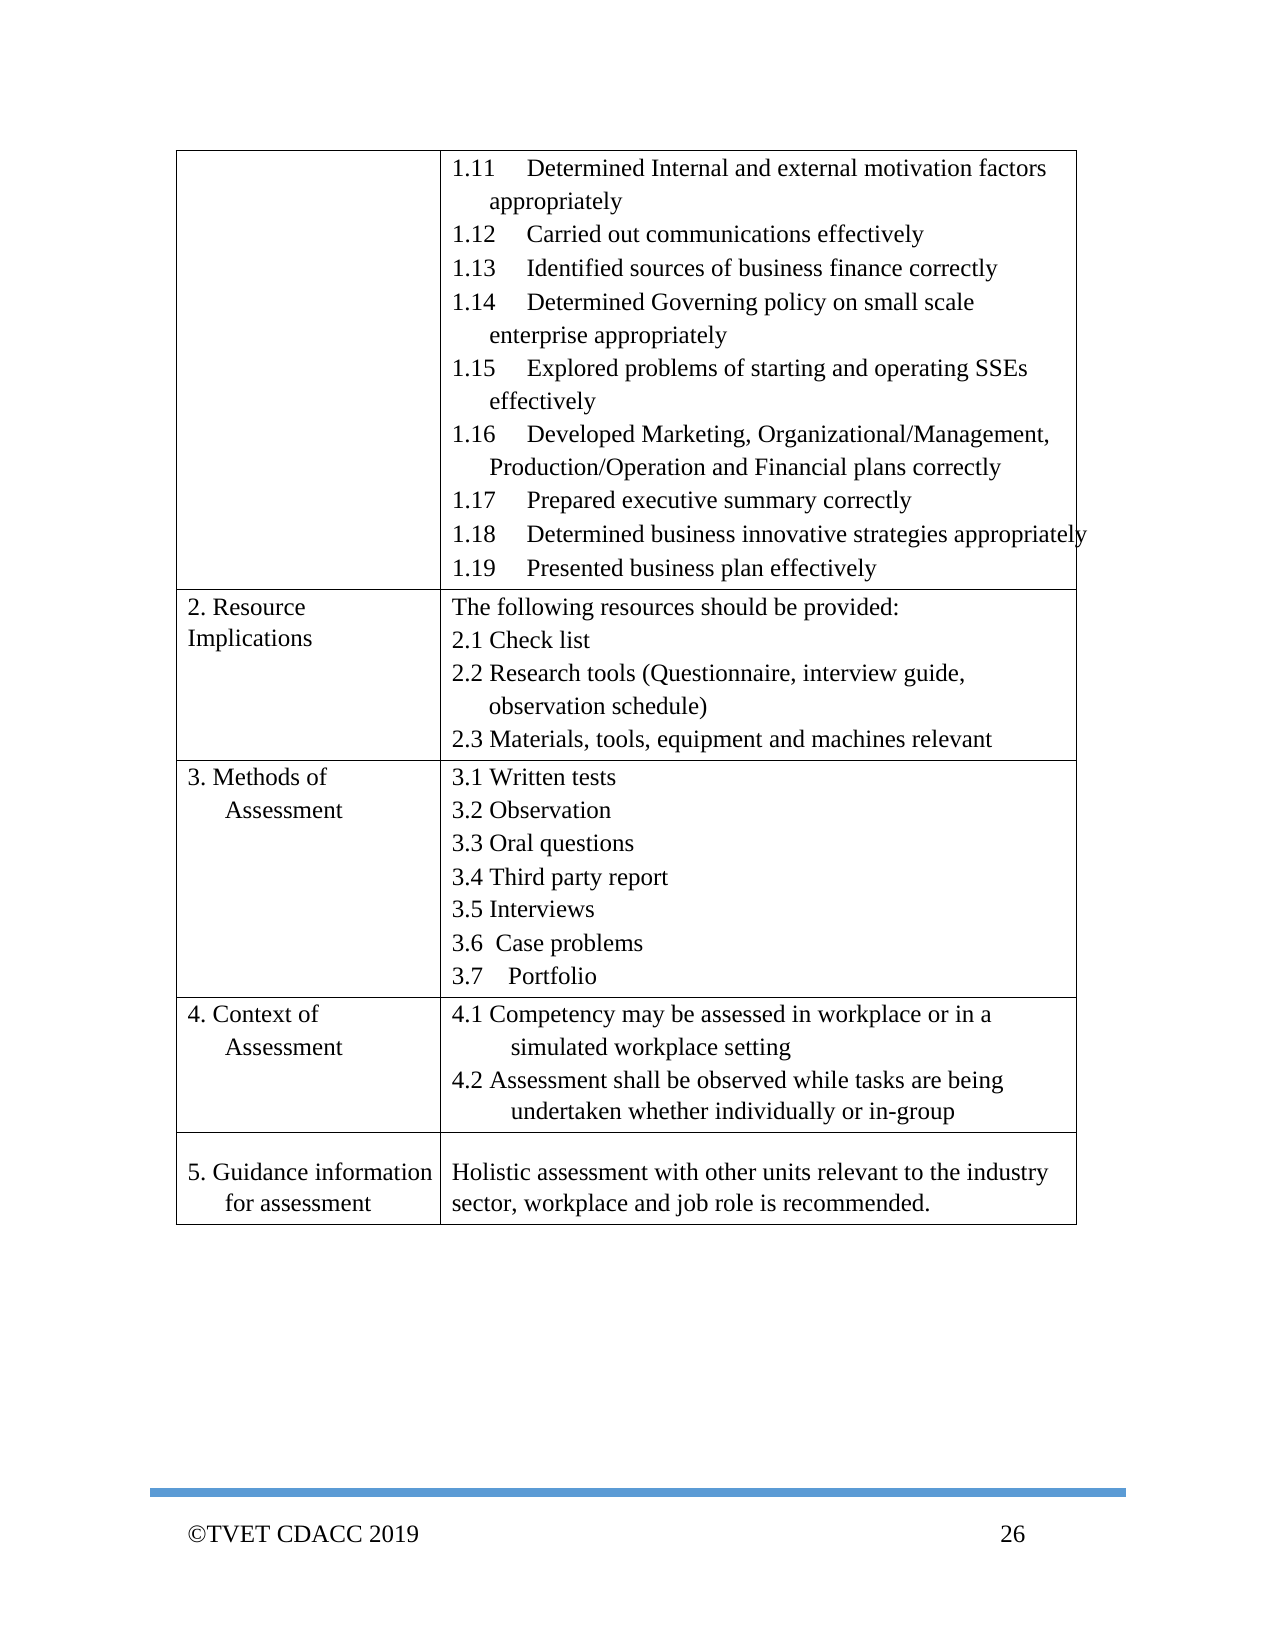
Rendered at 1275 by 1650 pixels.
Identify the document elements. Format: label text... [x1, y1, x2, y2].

table_cell 2. Resource Implications [177, 590, 440, 759]
table_cell Holistic assessment with other units relevant to the industry sector, workplace and job role is recommended. [441, 1133, 1076, 1224]
table_header [177, 151, 440, 589]
table_cell 3. Methods of Assessment [177, 761, 440, 997]
table_cell 4.1 Competency may be assessed in workplace or in a simulated workplace setting 4.2 Assessment shall be observed while tasks are being undertaken whether individually or in-group [441, 998, 1076, 1132]
table_cell 4. Context of Assessment [177, 998, 440, 1132]
table_cell The following resources should be provided: 2.1 Check list 2.2 Research tools (Questionnaire, interview guide, observation schedule) 2.3 Materials, tools, equipment and machines relevant [441, 590, 1076, 759]
table_cell 3.1 Written tests 3.2 Observation 3.3 Oral questions 3.4 Third party report 3.5 Interviews 3.6 Case problems 3.7 Portfolio [441, 761, 1076, 997]
table_header 1.11 Determined Internal and external motivation factors appropriately 1.12 Carried out communications effectively 1.13 Identified sources of business finance correctly 1.14 Determined Governing policy on small scale enterprise appropriately 1.15 Explored problems of starting and operating SSEs effectively 1.16 Developed Marketing, Organizational/Management, Production/Operation and Financial plans correctly 1.17 Prepared executive summary correctly 1.18 Determined business innovative strategies appropriately 1.19 Presented business plan effectively [441, 151, 1076, 589]
table_cell 5. Guidance information for assessment [177, 1133, 440, 1224]
